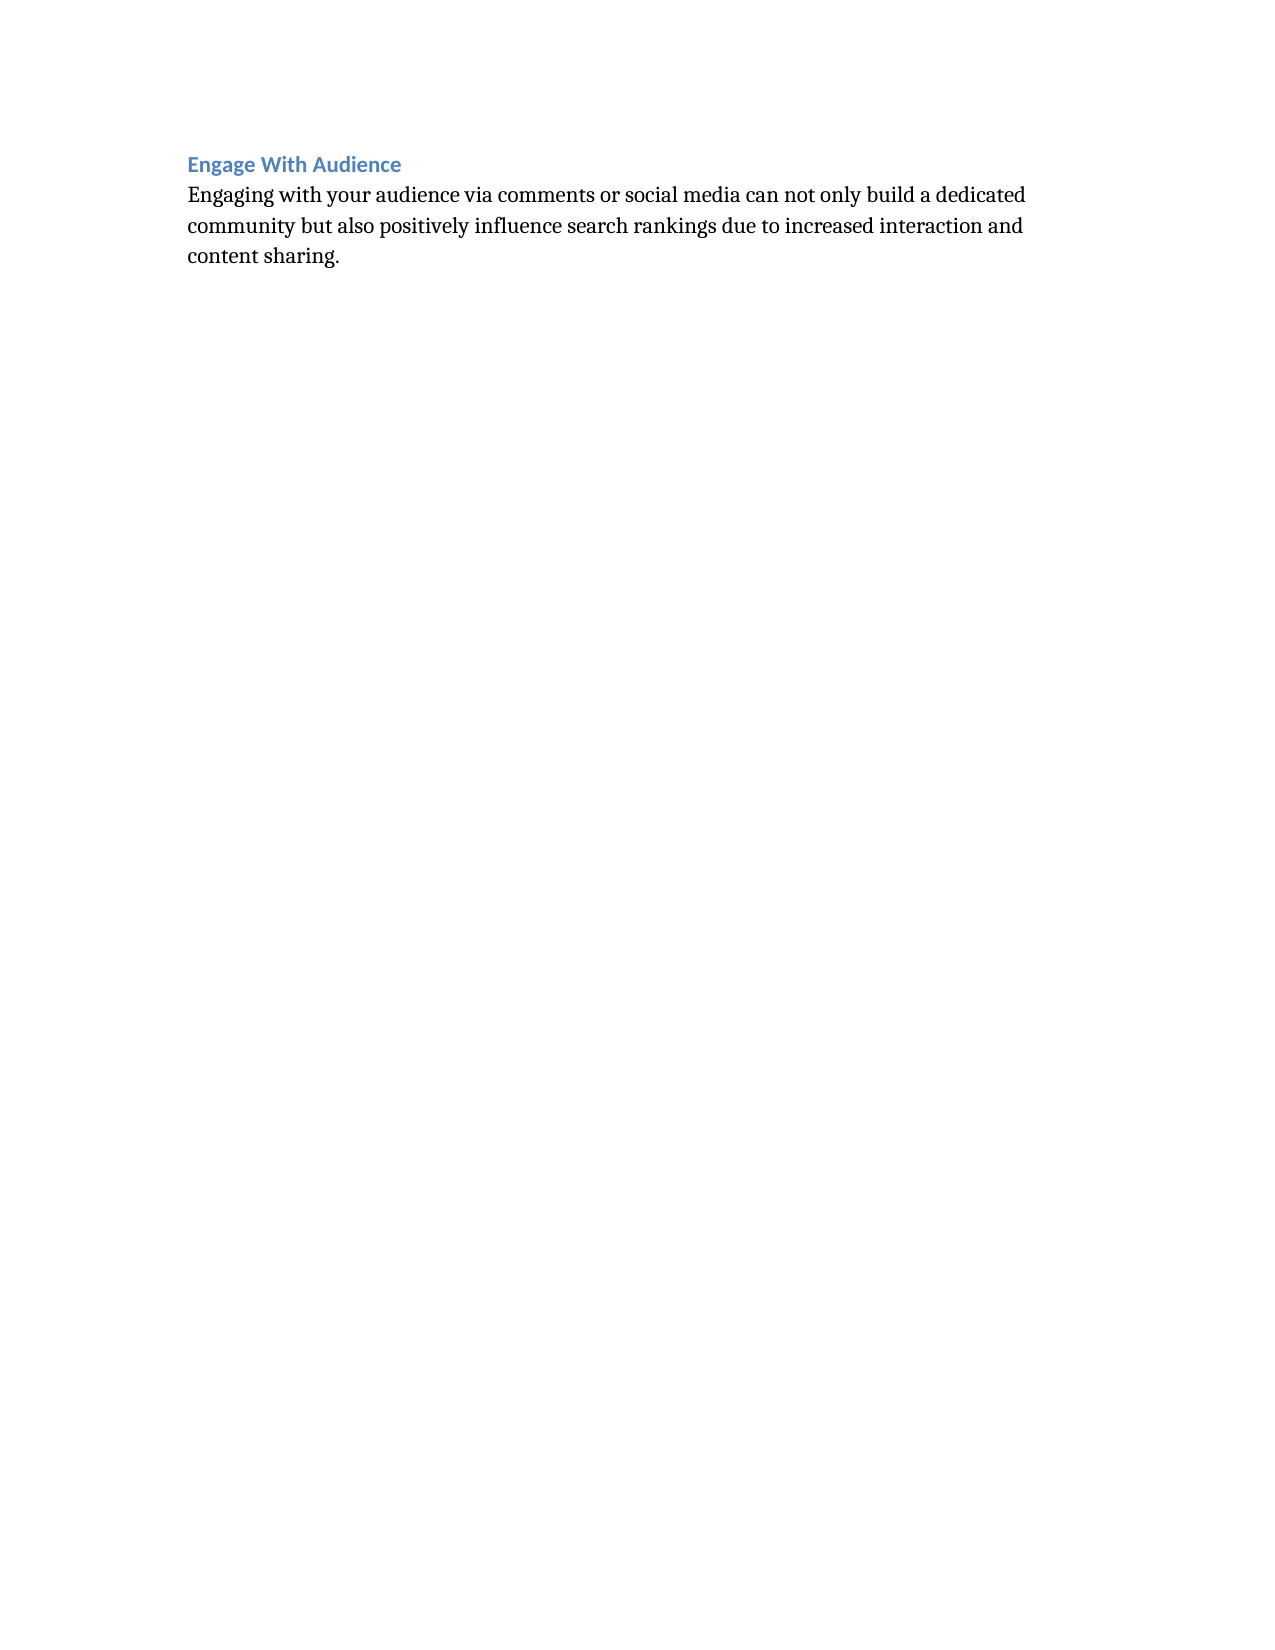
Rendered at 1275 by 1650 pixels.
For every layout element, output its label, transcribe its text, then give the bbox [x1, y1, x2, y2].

text Engaging with your audience via comments or social media can not only build a dedicated community but also positively influence search rankings due to increased interaction and content sharing. [187, 182, 1087, 269]
subtitle Engage With Audience [187, 150, 1087, 178]
